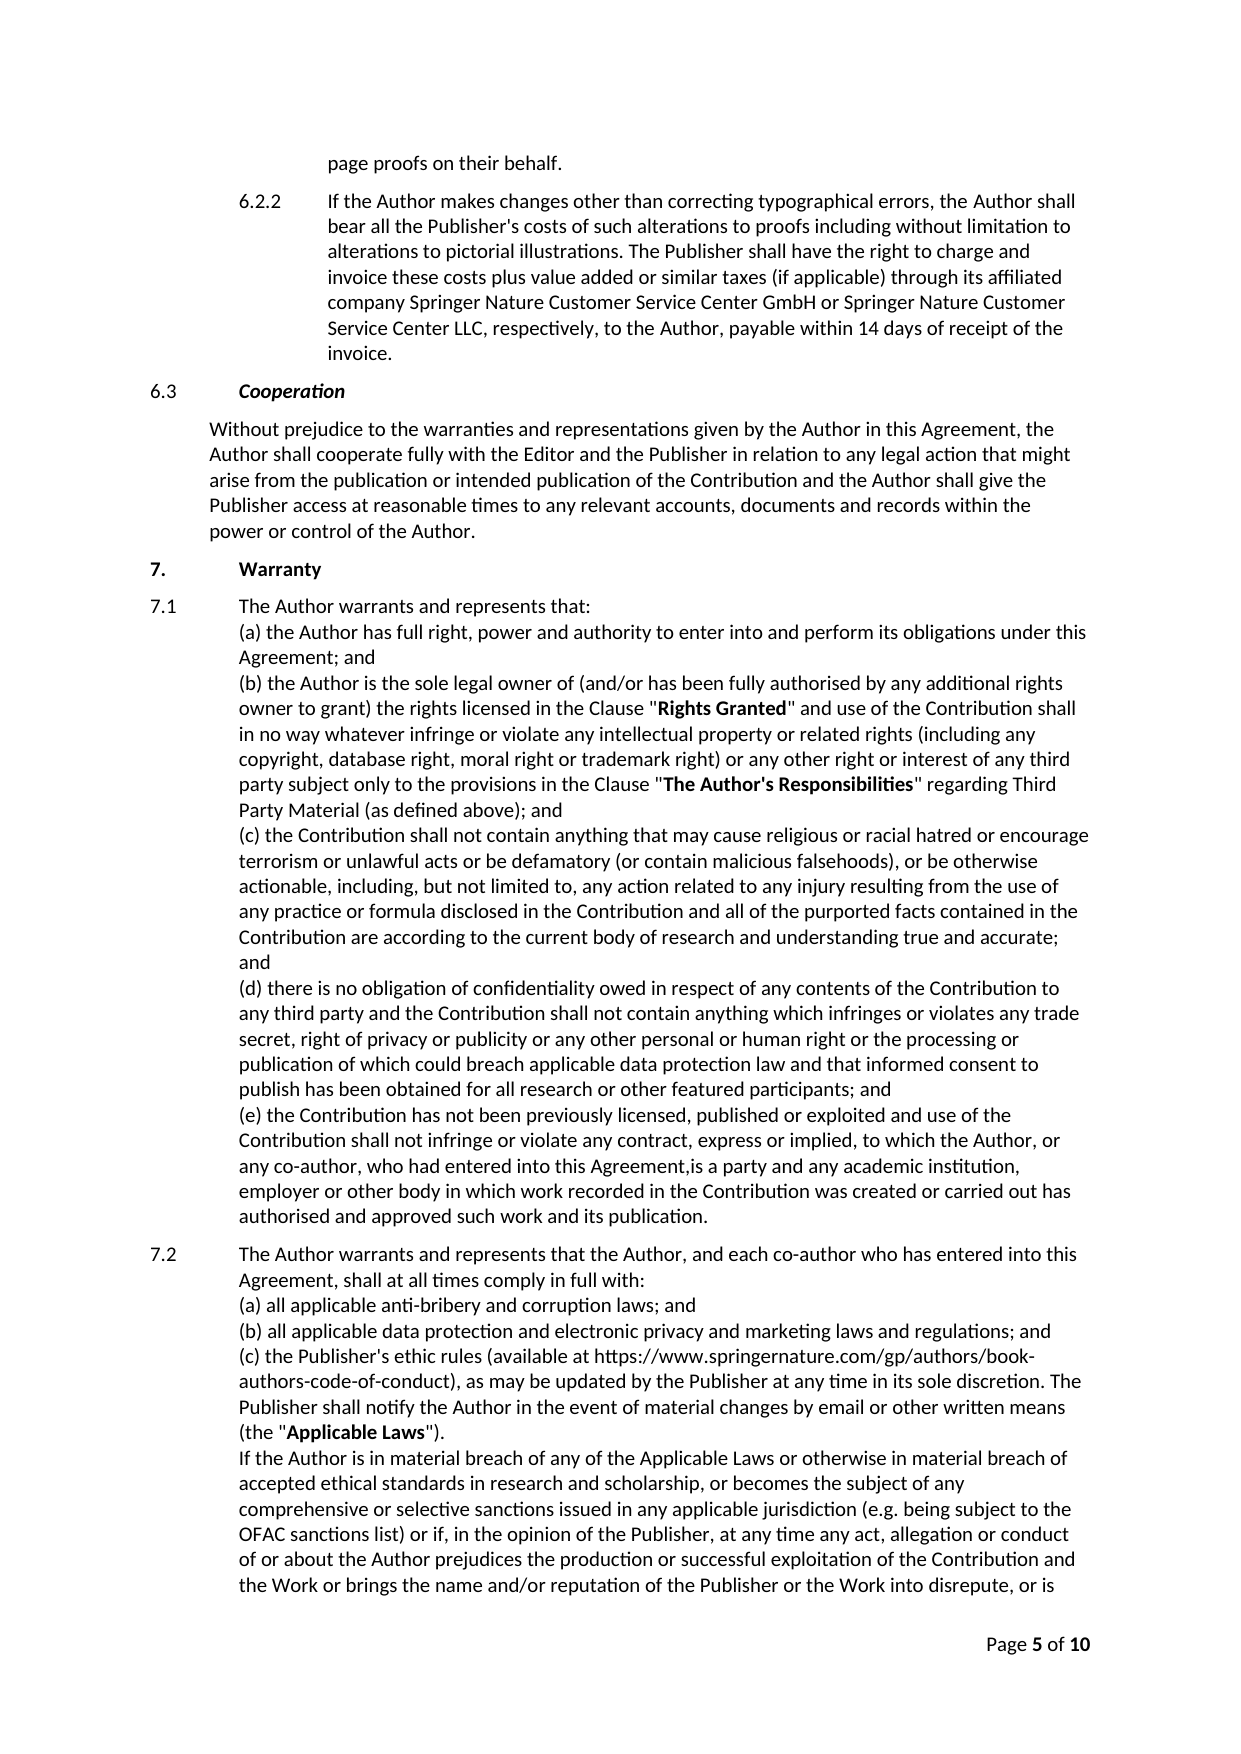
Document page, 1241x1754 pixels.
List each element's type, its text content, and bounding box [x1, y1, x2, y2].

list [150, 1242, 1090, 1597]
list Warranty [150, 556, 1090, 581]
list Without prejudice to the warranties and representations given by the Author in this Agreement, the Author shall cooperate fully with the Editor and the Publisher in relation to any legal action that might arise from the publication or intended publication of the Contribution and the Author shall give the Publisher access at reasonable times to any relevant accounts, documents and records within the power or control of the Author. [209, 416, 1090, 543]
list If the Author makes changes other than correcting typographical errors, the shall bear all the Publisher's costs of such alterations to proofs including without limitation to alterations to pictorial illustrations. The Publisher shall have the right to charge and invoice these costs plus value added or similar taxes (if applicable) through its affiliated company Springer Nature Customer Service Center GmbH or Springer Nature Customer Service Center LLC, respectively, to the , payable within 14 days of receipt of the invoice. [239, 188, 1090, 366]
list The warrants and represents that: (a) the has full right, power and authority to enter into and perform its obligations under this Agreement; and (b) the is the sole legal owner of (and/or has been fully authorised by any additional rights owner to grant) the rights licensed in the Clause "Rights Granted" and use of the Contribution shall in no way whatever infringe or violate any intellectual property or related rights (including any copyright, database right, moral right or trademark right) or any other right or interest of any third party subject only to the provisions in the Clause "The 's Responsibilities" regarding Third Party Material (as defined above); and (c) the Contribution shall not contain anything that may cause religious or racial hatred or encourage terrorism or unlawful acts or be defamatory (or contain malicious falsehoods), or be otherwise actionable, including, but not limited to, any action related to any injury resulting from the use of any practice or formula disclosed in the Contribution and all of the purported facts contained in the Contribution are according to the current body of research and understanding true and accurate; and (d) there is no obligation of confidentiality owed in respect of any contents of the Contribution to any third party and the Contribution shall not contain anything which infringes or violates any trade secret, right of privacy or publicity or any other personal or human right or the processing or publication of which could breach applicable data protection law and that informed consent to publish has been obtained for all research or other featured participants; and (e) the Contribution has not been previously licensed, published or exploited and use of the Contribution shall not infringe or violate any contract, express or implied, to which the Author, or any co-author, who had entered into this Agreement,is a party and any academic institution, employer or other body in which work recorded in the Contribution was created or carried out has authorised and approved such work and its publication. [150, 594, 1090, 1229]
list Cooperation [150, 378, 1090, 404]
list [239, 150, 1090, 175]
